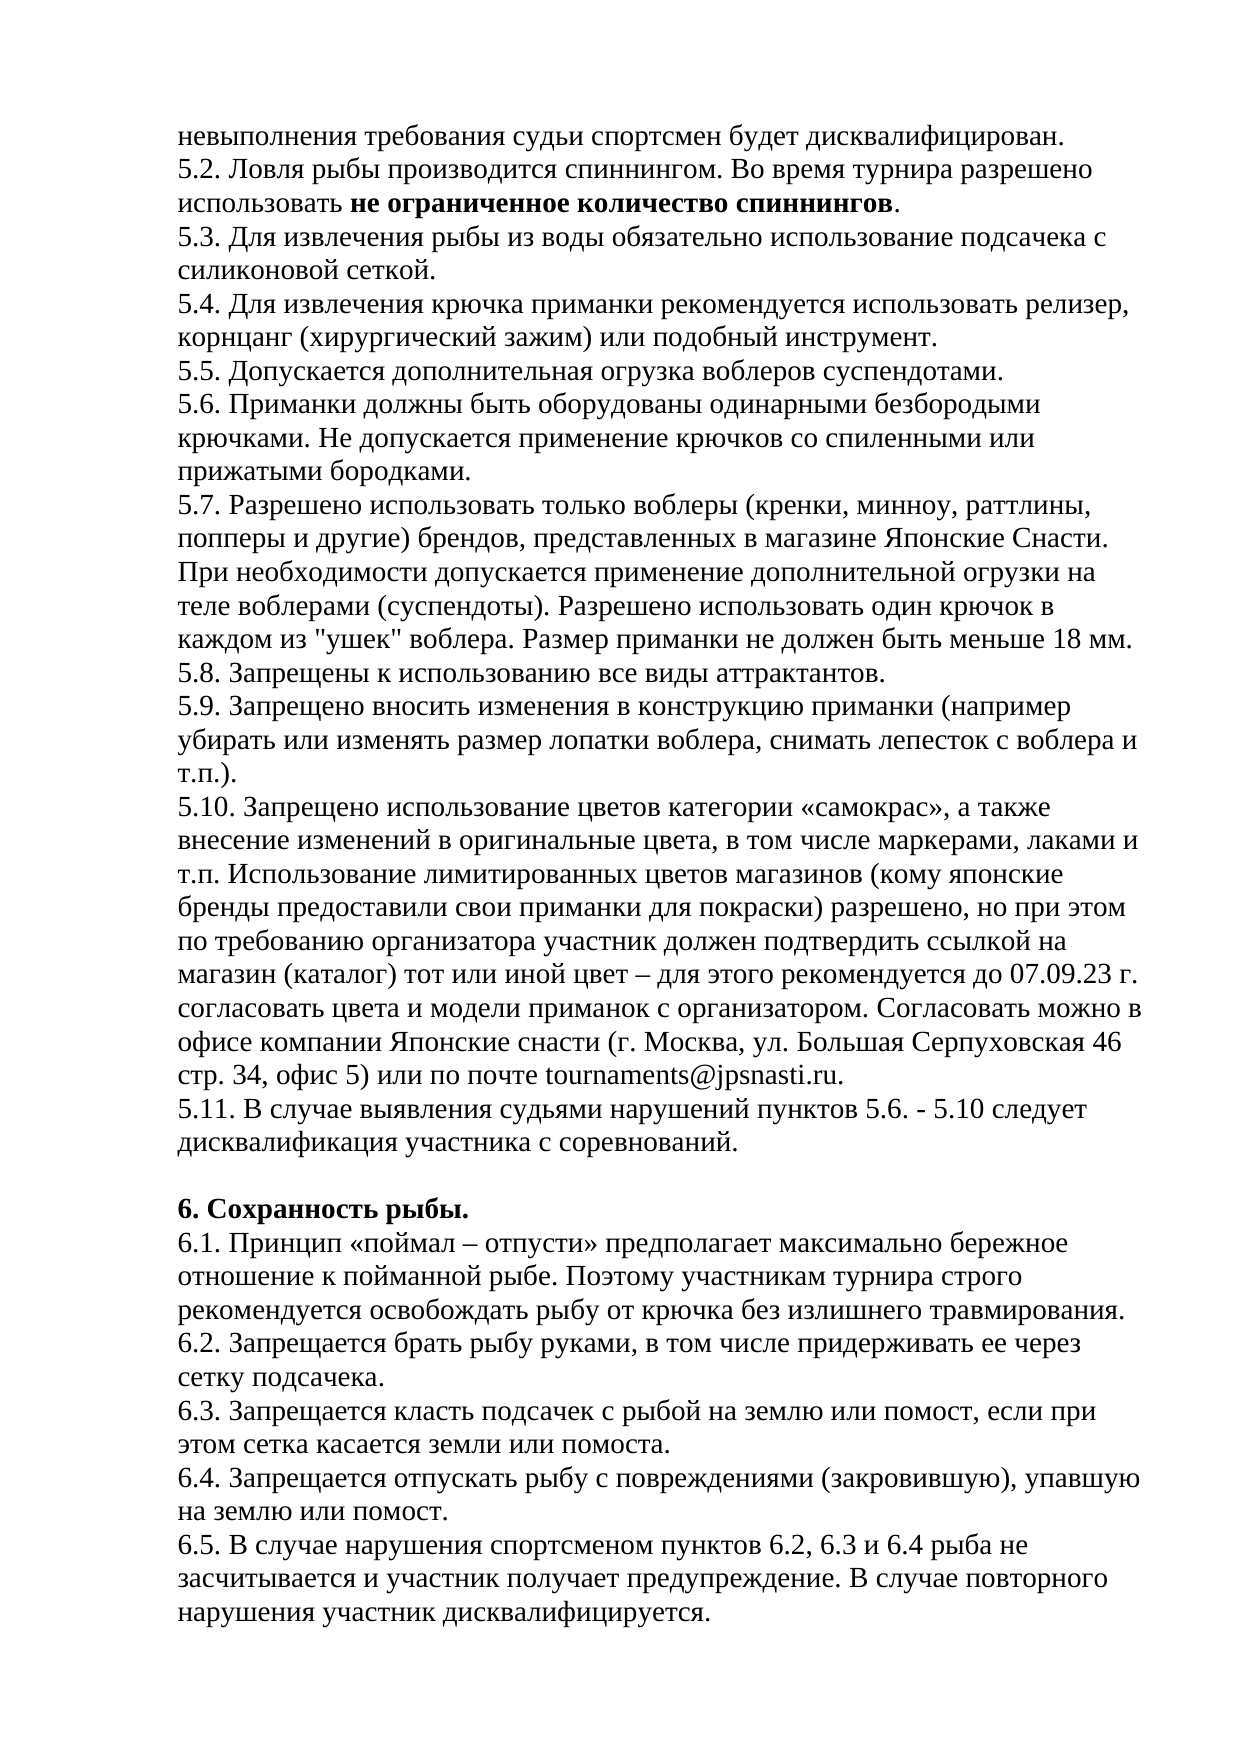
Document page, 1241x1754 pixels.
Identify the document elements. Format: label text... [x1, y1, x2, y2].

text 5.9. Запрещено вносить изменения в конструкцию приманки (например убирать или изменять размер лопатки воблера, снимать лепесток с воблера и т.п.). [177, 688, 1152, 789]
text 6.5. В случае нарушения спортсменом пунктов 6.2, 6.3 и 6.4 рыба не засчитывается и участник получает предупреждение. В случае повторного нарушения участник дисквалифицируется. [177, 1527, 1152, 1627]
text 5.11. В случае выявления судьями нарушений пунктов 5.6. - 5.10 следует дисквалификация участника с соревнований. [177, 1091, 1152, 1158]
text 6. Сохранность рыбы. [177, 1191, 1152, 1225]
text 5.7. Разрешено использовать только воблеры (кренки, минноу, раттлины, попперы и другие) брендов, представленных в магазине Японские Снасти. При необходимости допускается применение дополнительной огрузки на теле воблерами (суспендоты). Разрешено использовать один крючок в каждом из "ушек" воблера. Размер приманки не должен быть меньше 18 мм. [177, 487, 1152, 655]
text 6.1. Принцип «поймал – отпусти» предполагает максимально бережное отношение к пойманной рыбе. Поэтому участникам турнира строго рекомендуется освобождать рыбу от крючка без излишнего травмирования. 6.2. Запрещается брать рыбу руками, в том числе придерживать ее через сетку подсачека. 6.3. Запрещается класть подсачек с рыбой на землю или помост, если при этом сетка касается земли или помоста. 6.4. Запрещается отпускать рыбу с повреждениями (закровившую), упавшую на землю или помост. [177, 1225, 1152, 1527]
text 5.5. Допускается дополнительная огрузка воблеров суспендотами. [177, 353, 1152, 386]
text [177, 118, 1152, 353]
text 5.10. Запрещено использование цветов категории «самокрас», а также внесение изменений в оригинальные цвета, в том числе маркерами, лаками и т.п. Использование лимитированных цветов магазинов (кому японские бренды предоставили свои приманки для покраски) разрешено, но при этом по требованию организатора участник должен подтвердить ссылкой на магазин (каталог) тот или иной цвет – для этого рекомендуется до 07.09.23 г. согласовать цвета и модели приманок с организатором. Согласовать можно в офисе компании Японские снасти (г. Москва, ул. Большая Серпуховская 46 стр. 34, офис 5) или по почте tournaments@jpsnasti.ru. [177, 789, 1152, 1091]
text 5.8. Запрещены к использованию все виды аттрактантов. [177, 655, 1152, 688]
text 5.6. Приманки должны быть оборудованы одинарными безбородыми крючками. Не допускается применение крючков со спиленными или прижатыми бородками. [177, 386, 1152, 487]
